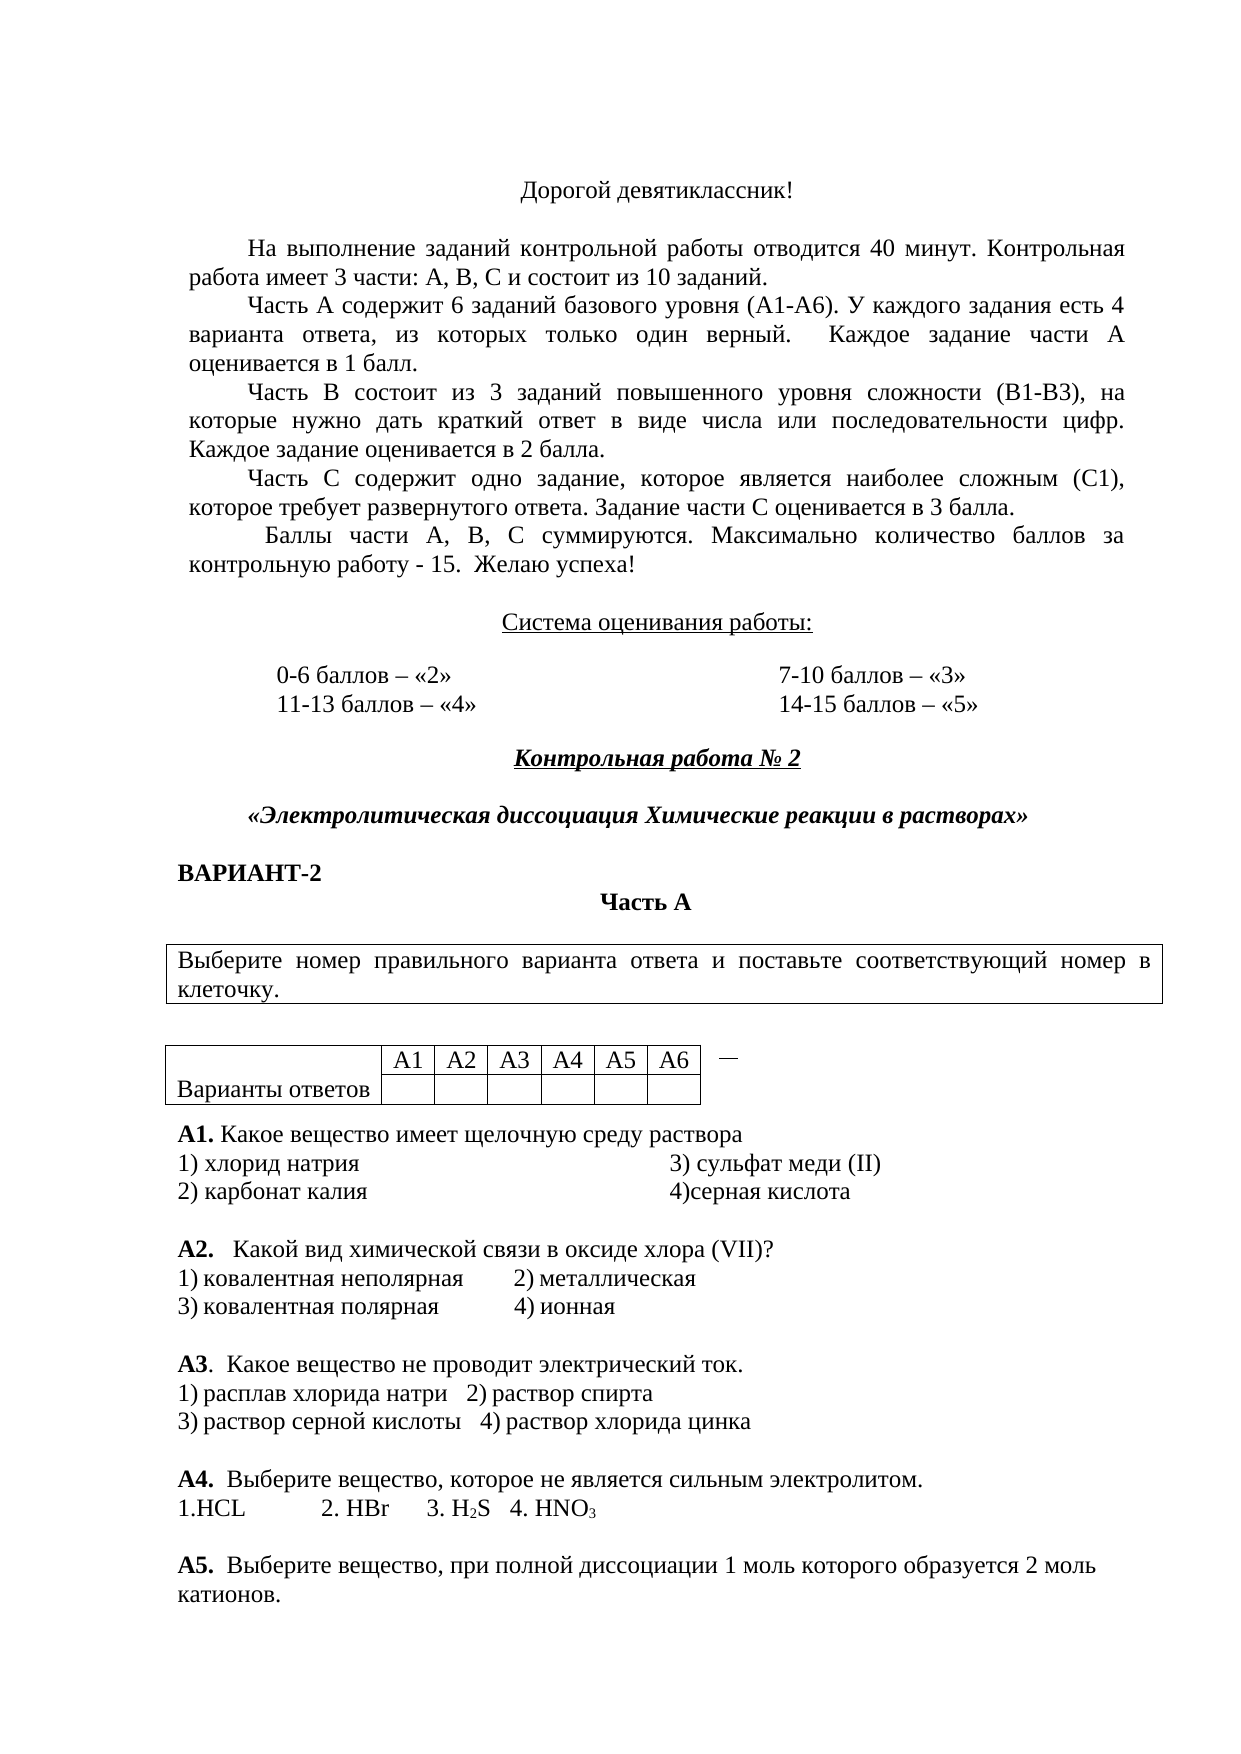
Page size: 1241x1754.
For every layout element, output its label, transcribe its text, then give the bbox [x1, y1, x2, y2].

table_cell 4)серная кислота [658, 1176, 1163, 1205]
table_cell [382, 1075, 434, 1104]
table_cell [595, 1075, 647, 1104]
text 3) ковалентная полярная 4) ионная [177, 1291, 1152, 1320]
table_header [177, 118, 1137, 858]
table_header Выберите номер правильного варианта ответа и поставьте соответствующий номер в клеточку. [167, 945, 1162, 1003]
text А5. Выберите вещество, при полной диссоциации 1 моль которого образуется 2 моль катионов. [177, 1550, 1152, 1608]
text А2. Какой вид химической связи в оксиде хлора (VII)? [177, 1234, 1152, 1263]
text А1. Какое вещество имеет щелочную среду раствора [177, 1119, 1152, 1148]
table_cell [542, 1075, 594, 1104]
table_header А6 [648, 1046, 700, 1074]
text 1) расплав хлорида натри 2) раствор спирта [177, 1378, 1152, 1406]
table_cell 2) карбонат калия [166, 1176, 658, 1205]
table_header 3) сульфат меди (II) [658, 1148, 1163, 1176]
text ВАРИАНТ-2 [177, 858, 1152, 887]
table_header Варианты ответов [166, 1046, 381, 1104]
text 1.HCL 2. HBr 3. H2S 4. HNO3 [177, 1493, 1152, 1521]
text Часть А [140, 887, 1152, 916]
text А3. Какое вещество не проводит электрический ток. [177, 1349, 1152, 1378]
table_header А5 [595, 1046, 647, 1074]
table_header А3 [488, 1046, 541, 1074]
table_cell [488, 1075, 541, 1104]
table_header А4 [542, 1046, 594, 1074]
text А4. Выберите вещество, которое не является сильным электролитом. [177, 1464, 1152, 1493]
table_header А1 [382, 1046, 434, 1074]
text 1) ковалентная неполярная 2) металлическая [177, 1263, 1152, 1291]
table_header А2 [435, 1046, 487, 1074]
table_header 1) хлорид натрия [166, 1148, 658, 1176]
table_cell [648, 1075, 700, 1104]
table_cell [435, 1075, 487, 1104]
text 3) раствор серной кислоты 4) раствор хлорида цинка [177, 1406, 1152, 1435]
